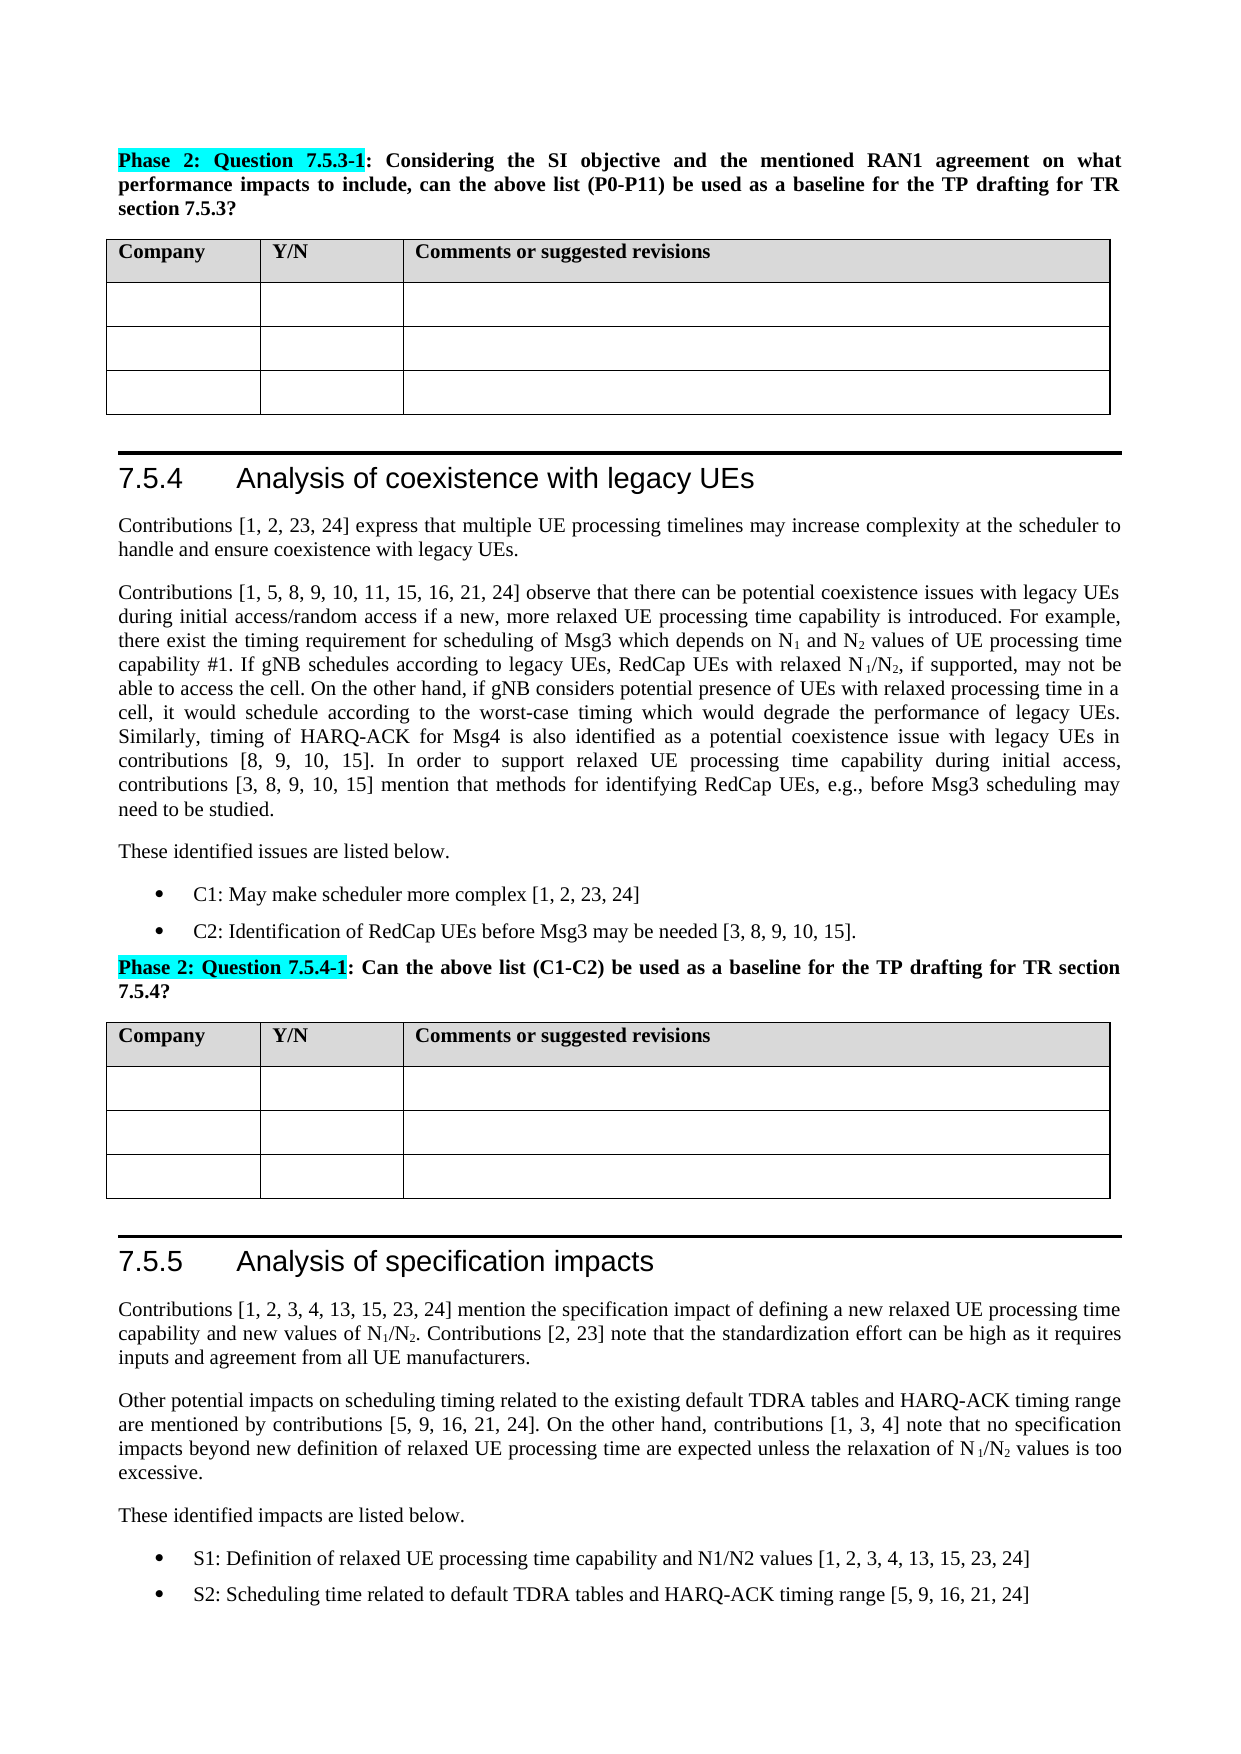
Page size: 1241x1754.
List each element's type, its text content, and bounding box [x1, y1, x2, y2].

table_cell [404, 283, 1109, 326]
subtitle 7.5.4 Analysis of coexistence with legacy UEs [118, 455, 1122, 494]
table_cell [404, 1155, 1109, 1197]
table_cell [404, 1067, 1109, 1110]
table_cell [261, 1067, 403, 1110]
table_header Y/N [261, 240, 403, 282]
text These identified impacts are listed below. [118, 1503, 1122, 1527]
subtitle 7.5.5 Analysis of specification impacts [118, 1238, 1122, 1278]
table_header Comments or suggested revisions [404, 240, 1109, 282]
table_cell [404, 371, 1109, 414]
list C1: May make scheduler more complex [1, 2, 23, 24] [156, 882, 1122, 906]
table_cell [261, 327, 403, 370]
table_header Y/N [261, 1023, 403, 1066]
table_cell [107, 1155, 260, 1197]
table_cell [107, 1067, 260, 1110]
text Contributions [1, 2, 23, 24] express that multiple UE processing timelines may increase complexity at the scheduler to handle and ensure coexistence with legacy UEs. [118, 513, 1122, 561]
text Phase 2: Question 7.5.3-1: Considering the SI objective and the mentioned RAN1 agreement on what performance impacts to include, can the above list (P0-P11) be used as a baseline for the TP drafting for TR section 7.5.3? [118, 147, 1122, 220]
table_cell [404, 1111, 1109, 1154]
text Contributions [1, 2, 3, 4, 13, 15, 23, 24] mention the specification impact of defining a new relaxed UE processing time capability and new values of N1/N2. Contributions [2, 23] note that the standardization effort can be high as it requires inputs and agreement from all UE manufacturers. [118, 1297, 1122, 1369]
table_cell [404, 327, 1109, 370]
table_cell [261, 1111, 403, 1154]
table_cell [261, 1155, 403, 1197]
table_cell [107, 371, 260, 414]
table_header Comments or suggested revisions [404, 1023, 1109, 1066]
text Phase 2: Question 7.5.4-1: Can the above list (C1-C2) be used as a baseline for the TP drafting for TR section 7.5.4? [118, 955, 1122, 1003]
text Contributions [1, 5, 8, 9, 10, 11, 15, 16, 21, 24] observe that there can be potential coexistence issues with legacy UEs during initial access/random access if a new, more relaxed UE processing time capability is introduced. For example, there exist the timing requirement for scheduling of Msg3 which depends on N1 and N2 values of UE processing time capability #1. If gNB schedules according to legacy UEs, RedCap UEs with relaxed N1/N2, if supported, may not be able to access the cell. On the other hand, if gNB considers potential presence of UEs with relaxed processing time in a cell, it would schedule according to the worst-case timing which would degrade the performance of legacy UEs. Similarly, timing of HARQ-ACK for Msg4 is also identified as a potential coexistence issue with legacy UEs in contributions [8, 9, 10, 15]. In order to support relaxed UE processing time capability during initial access, contributions [3, 8, 9, 10, 15] mention that methods for identifying RedCap UEs, e.g., before Msg3 scheduling may need to be studied. [118, 580, 1122, 821]
table_cell [107, 327, 260, 370]
table_cell [261, 371, 403, 414]
table_cell [107, 283, 260, 326]
table_header Company [107, 1023, 260, 1066]
text These identified issues are listed below. [118, 839, 1122, 863]
table_cell [107, 1111, 260, 1154]
list C2: Identification of RedCap UEs before Msg3 may be needed [3, 8, 9, 10, 15]. [156, 919, 1122, 943]
text Other potential impacts on scheduling timing related to the existing default TDRA tables and HARQ-ACK timing range are mentioned by contributions [5, 9, 16, 21, 24]. On the other hand, contributions [1, 3, 4] note that no specification impacts beyond new definition of relaxed UE processing time are expected unless the relaxation of N1/N2 values is too excessive. [118, 1388, 1122, 1484]
list S2: Scheduling time related to default TDRA tables and HARQ-ACK timing range [5, 9, 16, 21, 24] [156, 1582, 1122, 1606]
table_cell [261, 283, 403, 326]
list S1: Definition of relaxed UE processing time capability and N1/N2 values [1, 2, 3, 4, 13, 15, 23, 24] [156, 1545, 1122, 1569]
table_header Company [107, 240, 260, 282]
